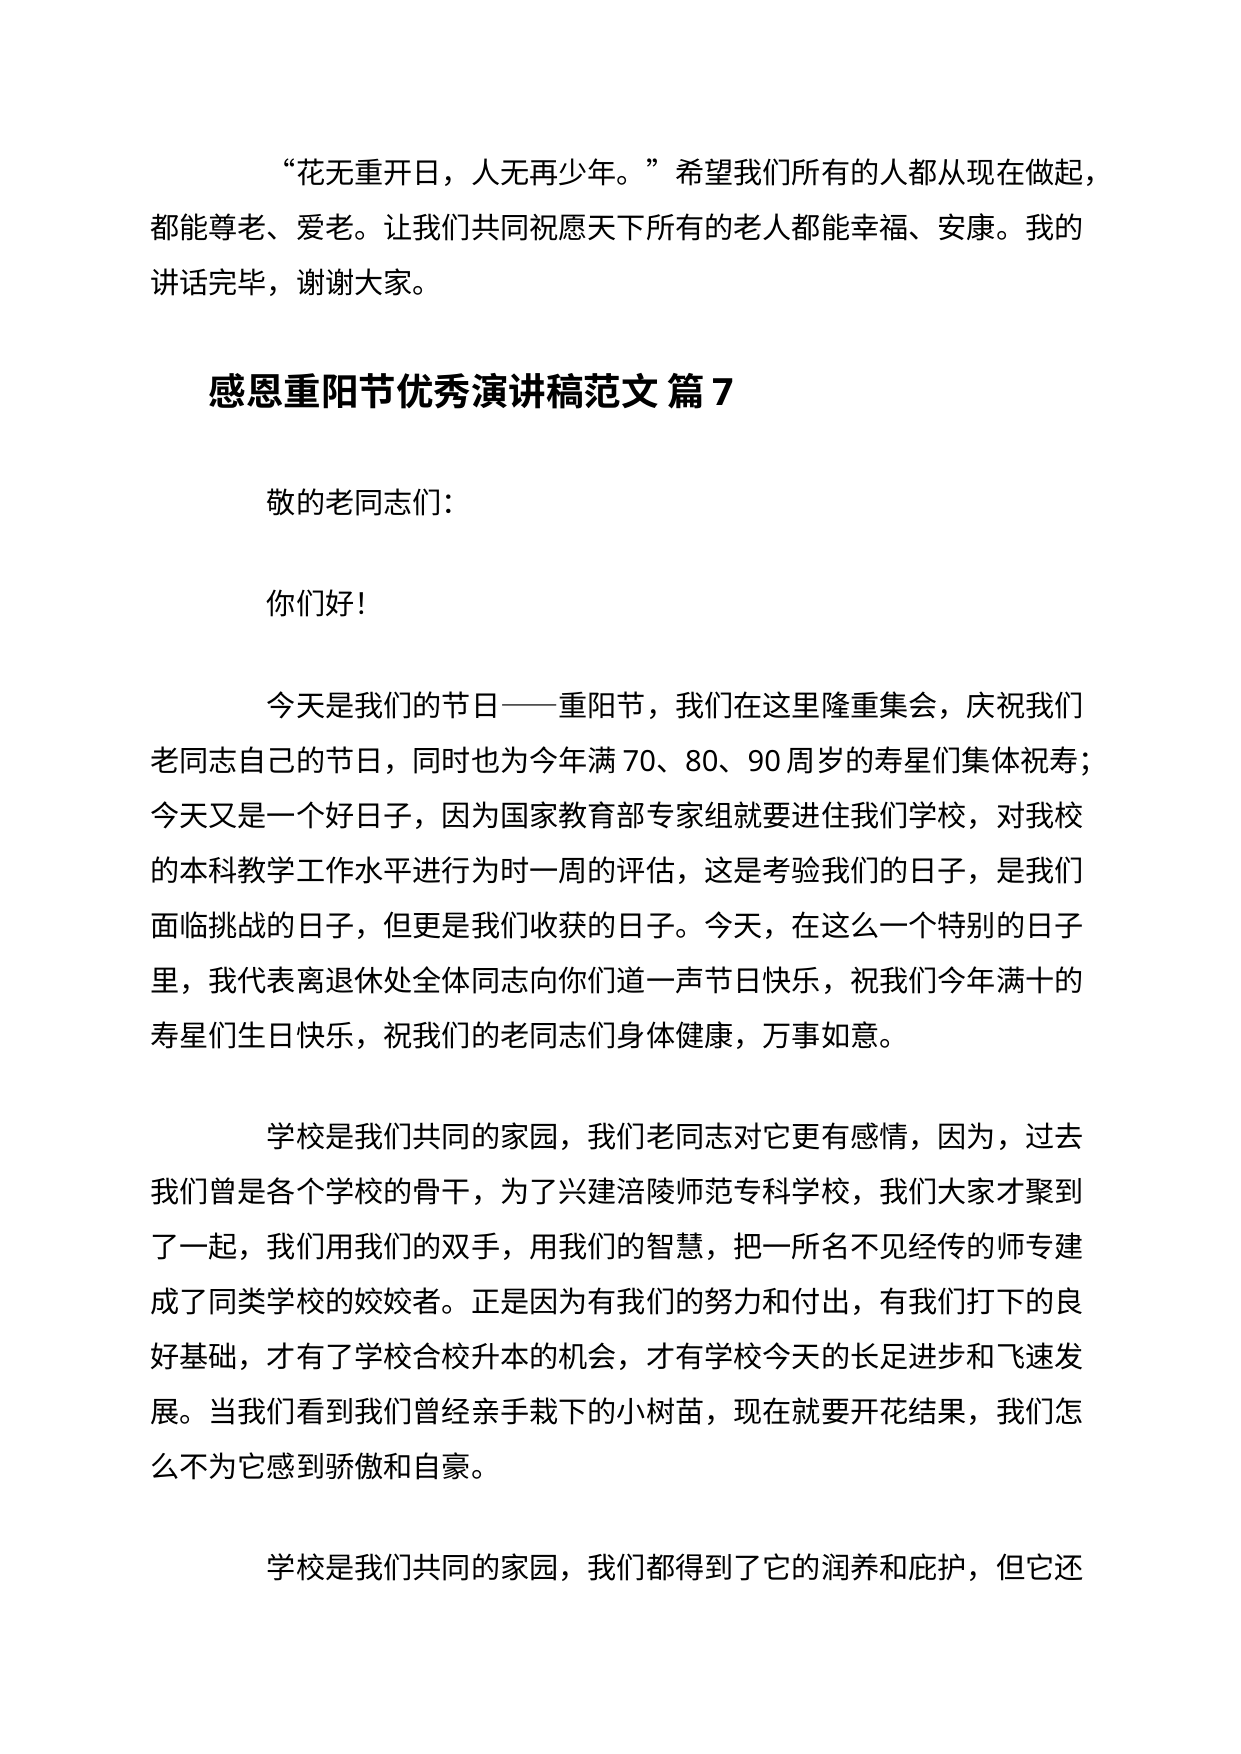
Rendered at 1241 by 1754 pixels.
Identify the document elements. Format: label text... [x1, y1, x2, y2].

text 你们好！ [150, 581, 1090, 623]
text 感恩重阳节优秀演讲稿范文 篇7 [150, 362, 1090, 416]
text 学校是我们共同的家园，我们老同志对它更有感情，因为，过去我们曾是各个学校的骨干，为了兴建涪陵师范专科学校，我们大家才聚到了一起，我们用我们的双手，用我们的智慧，把一所名不见经传的师专建成了同类学校的姣姣者。正是因为有我们的努力和付出，有我们打下的良好基础，才有了学校合校升本的机会，才有学校今天的长足进步和飞速发展。当我们看到我们曾经亲手栽下的小树苗，现在就要开花结果，我们怎么不为它感到骄傲和自豪。 [150, 1114, 1090, 1486]
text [150, 1545, 1090, 1587]
text 敬的老同志们： [150, 479, 1090, 521]
text 今天是我们的节日——重阳节，我们在这里隆重集会，庆祝我们老同志自己的节日，同时也为今年满70、80、90周岁的寿星们集体祝寿；今天又是一个好日子，因为国家教育部专家组就要进住我们学校，对我校的本科教学工作水平进行为时一周的评估，这是考验我们的日子，是我们面临挑战的日子，但更是我们收获的日子。今天，在这么一个特别的日子里，我代表离退休处全体同志向你们道一声节日快乐，祝我们今年满十的寿星们生日快乐，祝我们的老同志们身体健康，万事如意。 [150, 683, 1090, 1054]
text “花无重开日，人无再少年。”希望我们所有的人都从现在做起，都能尊老、爱老。让我们共同祝愿天下所有的老人都能幸福、安康。我的讲话完毕，谢谢大家。 [150, 150, 1090, 302]
